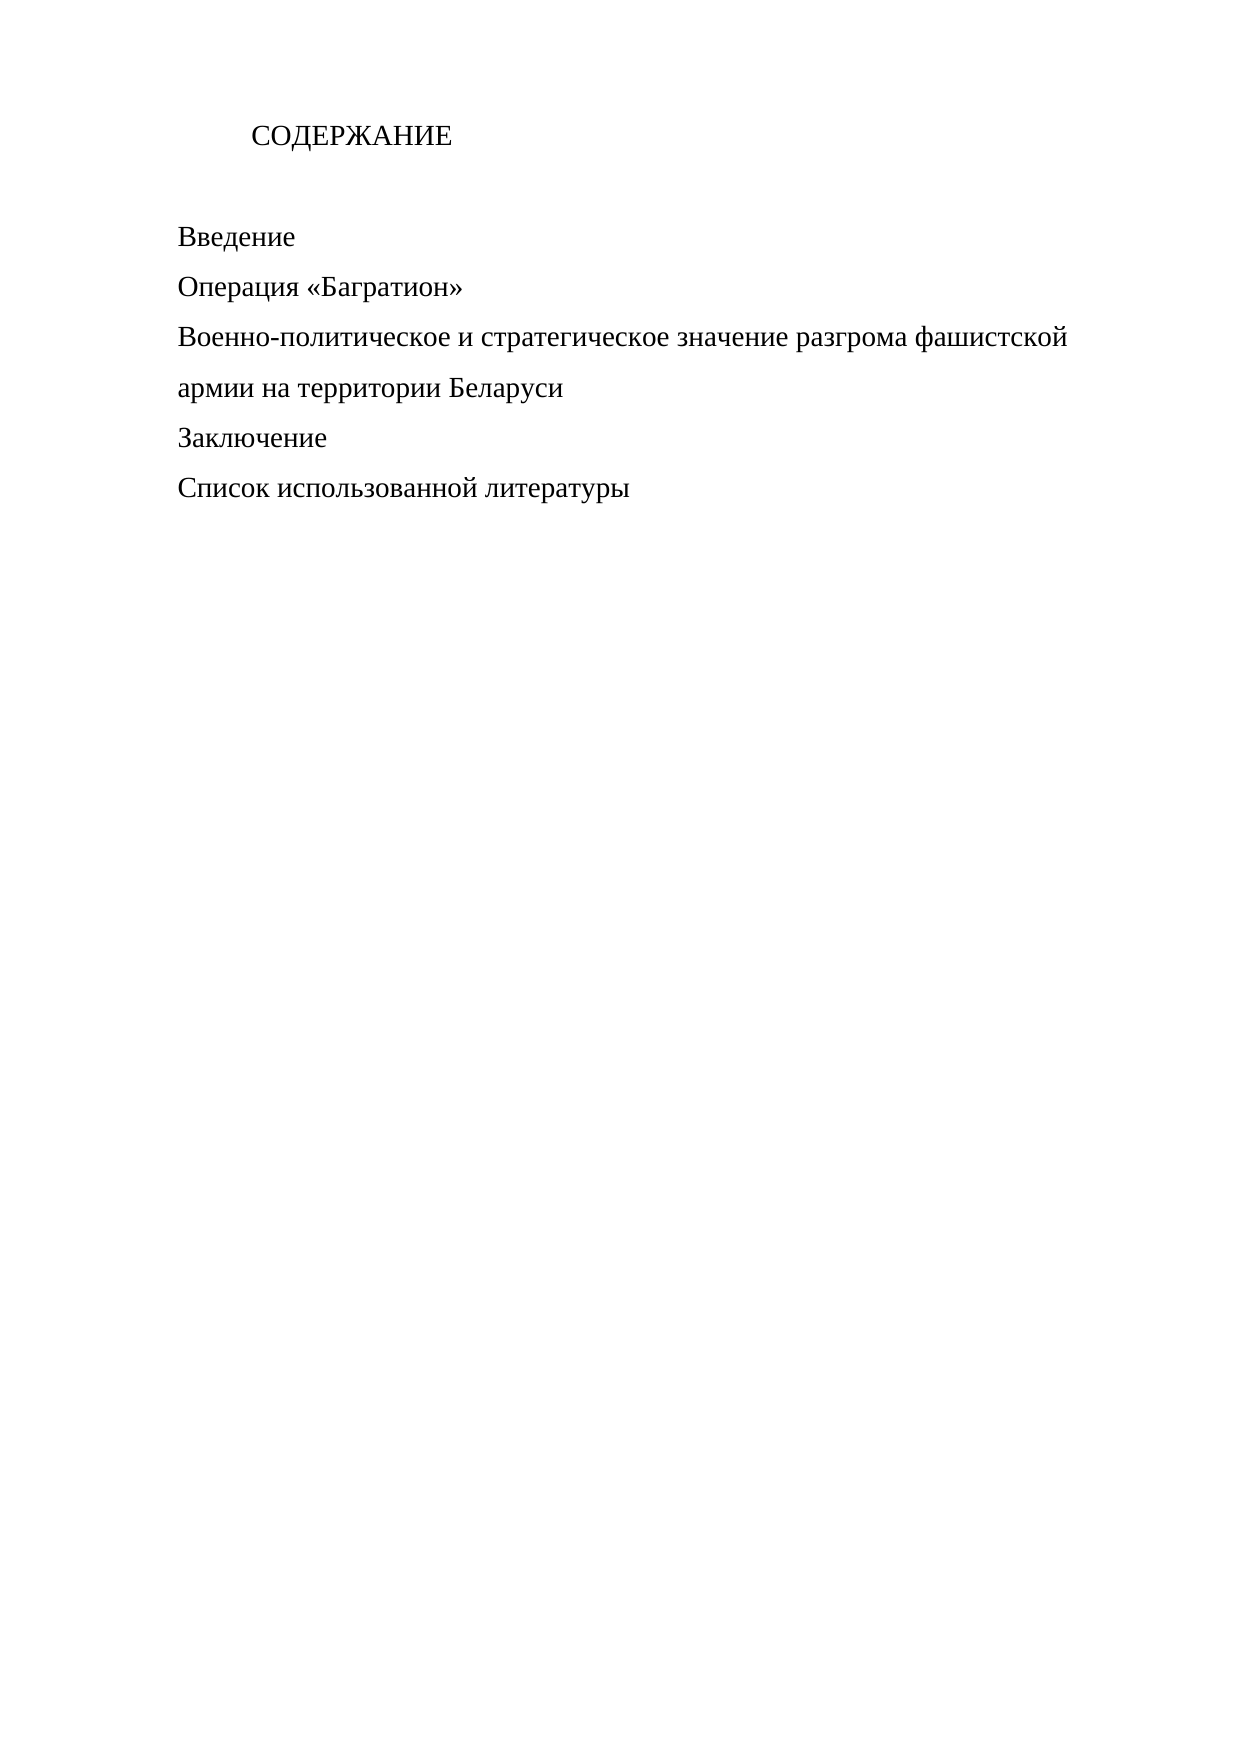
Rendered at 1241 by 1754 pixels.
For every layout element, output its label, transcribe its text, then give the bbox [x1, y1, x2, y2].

text СОДЕРЖАНИЕ [177, 118, 1152, 152]
text Операция «Багратион» [177, 269, 1152, 303]
text Заключение [177, 420, 1152, 453]
text Военно-политическое и стратегическое значение разгрома фашистской армии на территории Беларуси [177, 319, 1152, 403]
text Список использованной литературы [177, 470, 1152, 504]
text Введение [177, 219, 1152, 252]
